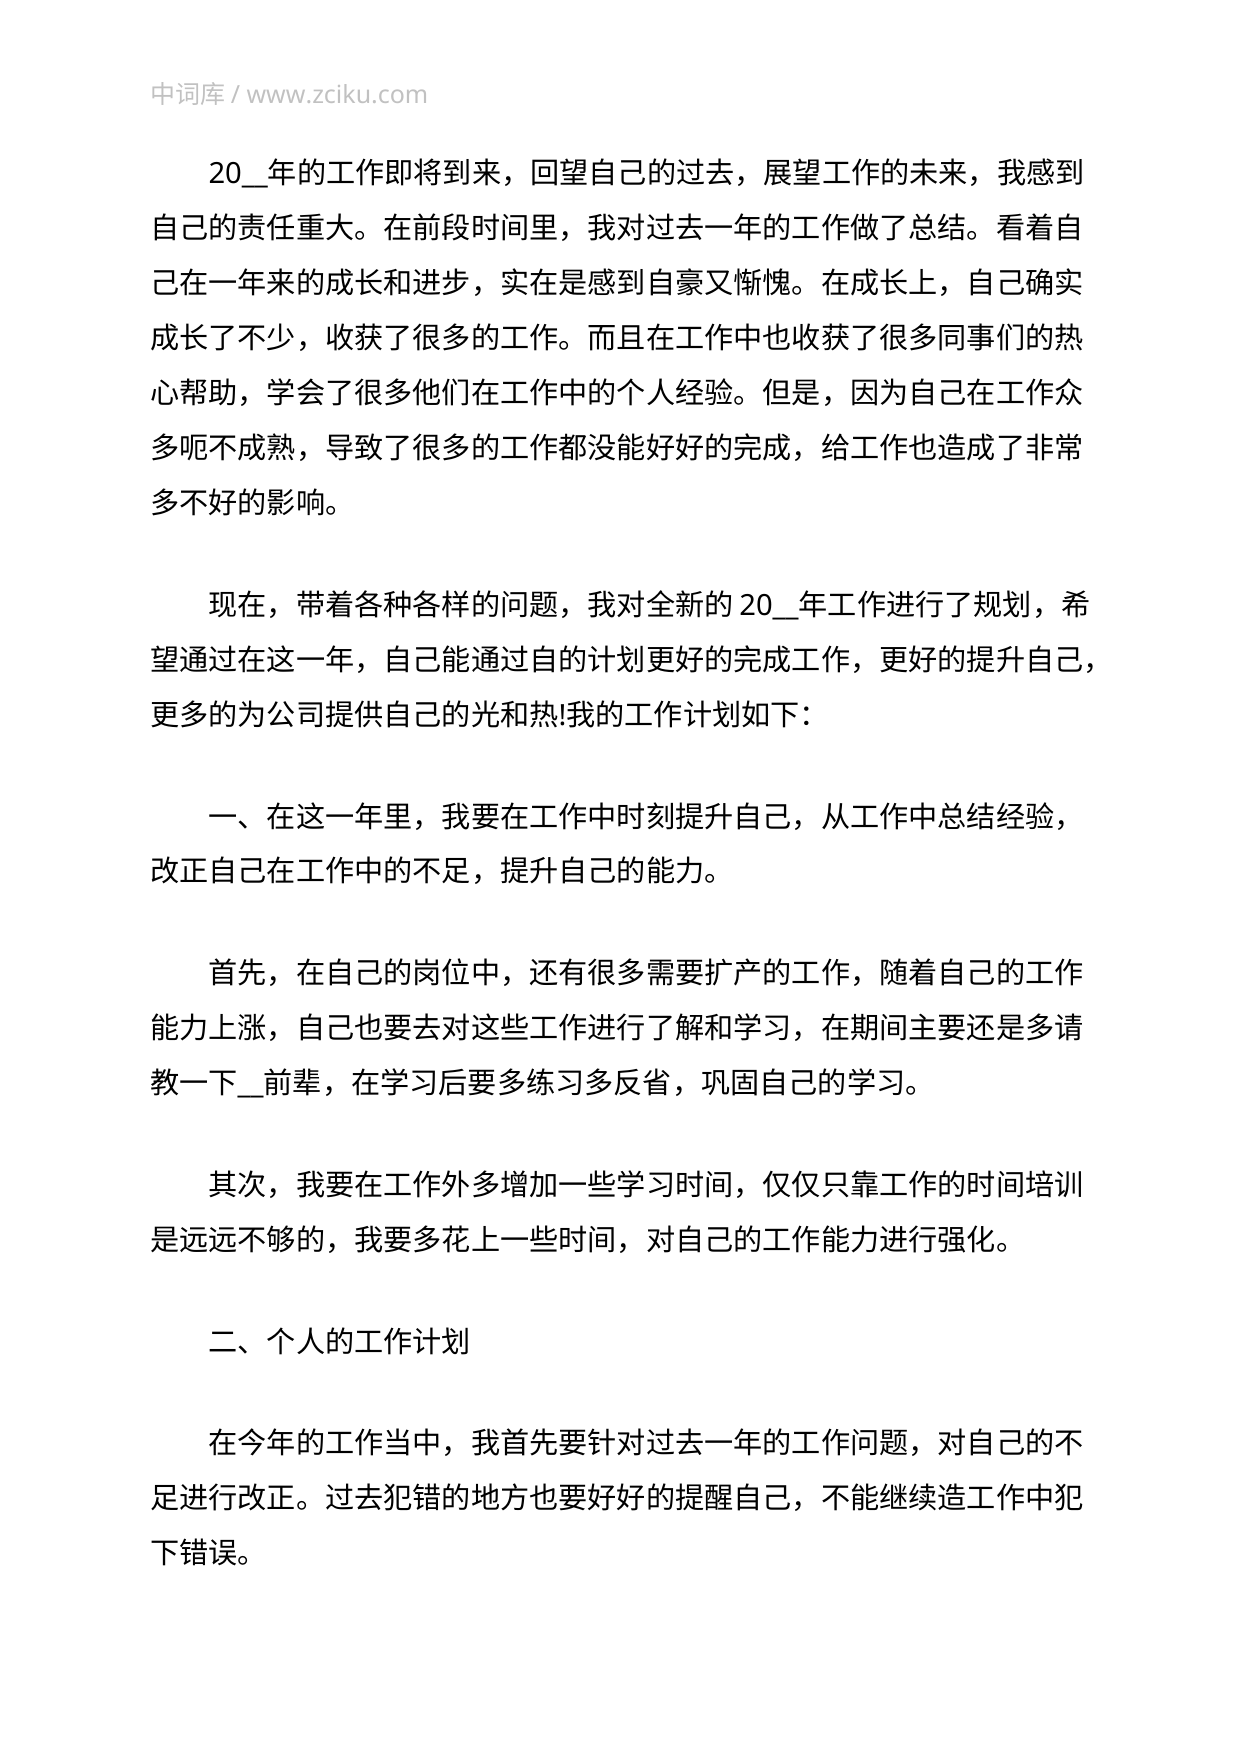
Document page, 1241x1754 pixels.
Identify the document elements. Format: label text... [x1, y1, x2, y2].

text 20__年的工作即将到来，回望自己的过去，展望工作的未来，我感到自己的责任重大。在前段时间里，我对过去一年的工作做了总结。看着自己在一年来的成长和进步，实在是感到自豪又惭愧。在成长上，自己确实成长了不少，收获了很多的工作。而且在工作中也收获了很多同事们的热心帮助，学会了很多他们在工作中的个人经验。但是，因为自己在工作众多呃不成熟，导致了很多的工作都没能好好的完成，给工作也造成了非常多不好的影响。 [150, 150, 1090, 522]
text 现在，带着各种各样的问题，我对全新的20__年工作进行了规划，希望通过在这一年，自己能通过自的计划更好的完成工作，更好的提升自己，更多的为公司提供自己的光和热!我的工作计划如下： [150, 581, 1090, 733]
text 在今年的工作当中，我首先要针对过去一年的工作问题，对自己的不足进行改正。过去犯错的地方也要好好的提醒自己，不能继续造工作中犯下错误。 [150, 1420, 1090, 1572]
text 其次，我要在工作外多增加一些学习时间，仅仅只靠工作的时间培训是远远不够的，我要多花上一些时间，对自己的工作能力进行强化。 [150, 1162, 1090, 1259]
text 二、个人的工作计划 [150, 1318, 1090, 1361]
text 首先，在自己的岗位中，还有很多需要扩产的工作，随着自己的工作能力上涨，自己也要去对这些工作进行了解和学习，在期间主要还是多请教一下__前辈，在学习后要多练习多反省，巩固自己的学习。 [150, 950, 1090, 1102]
text 一、在这一年里，我要在工作中时刻提升自己，从工作中总结经验，改正自己在工作中的不足，提升自己的能力。 [150, 793, 1090, 890]
